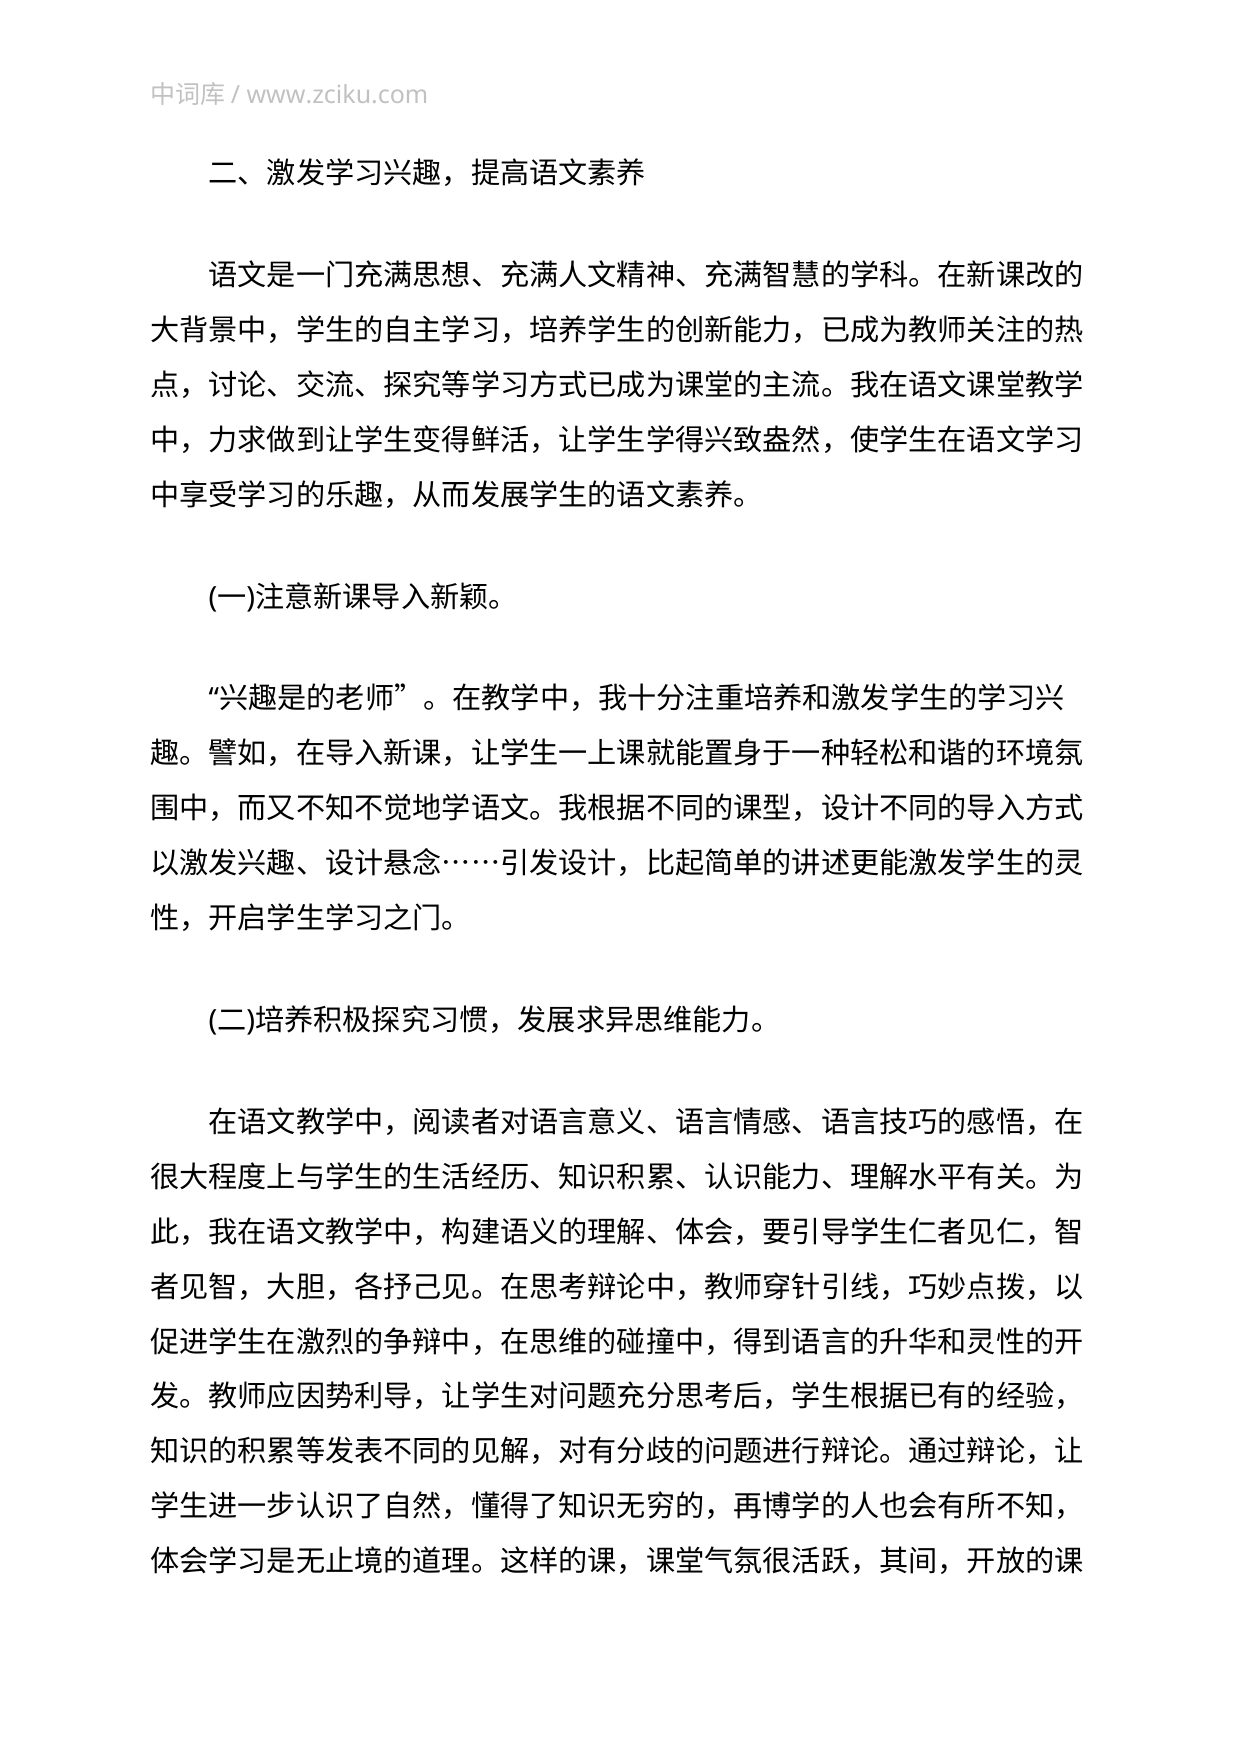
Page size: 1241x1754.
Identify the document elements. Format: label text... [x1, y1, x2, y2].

text (一)注意新课导入新颖。 [150, 573, 1090, 616]
text 语文是一门充满思想、充满人文精神、充满智慧的学科。在新课改的大背景中，学生的自主学习，培养学生的创新能力，已成为教师关注的热点，讨论、交流、探究等学习方式已成为课堂的主流。我在语文课堂教学中，力求做到让学生变得鲜活，让学生学得兴致盎然，使学生在语文学习中享受学习的乐趣，从而发展学生的语文素养。 [150, 252, 1090, 514]
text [150, 1098, 1090, 1580]
text “兴趣是的老师”。在教学中，我十分注重培养和激发学生的学习兴趣。譬如，在导入新课，让学生一上课就能置身于一种轻松和谐的环境氛围中，而又不知不觉地学语文。我根据不同的课型，设计不同的导入方式以激发兴趣、设计悬念……引发设计，比起简单的讲述更能激发学生的灵性，开启学生学习之门。 [150, 675, 1090, 937]
text 二、激发学习兴趣，提高语文素养 [150, 150, 1090, 192]
text (二)培养积极探究习惯，发展求异思维能力。 [150, 997, 1090, 1039]
